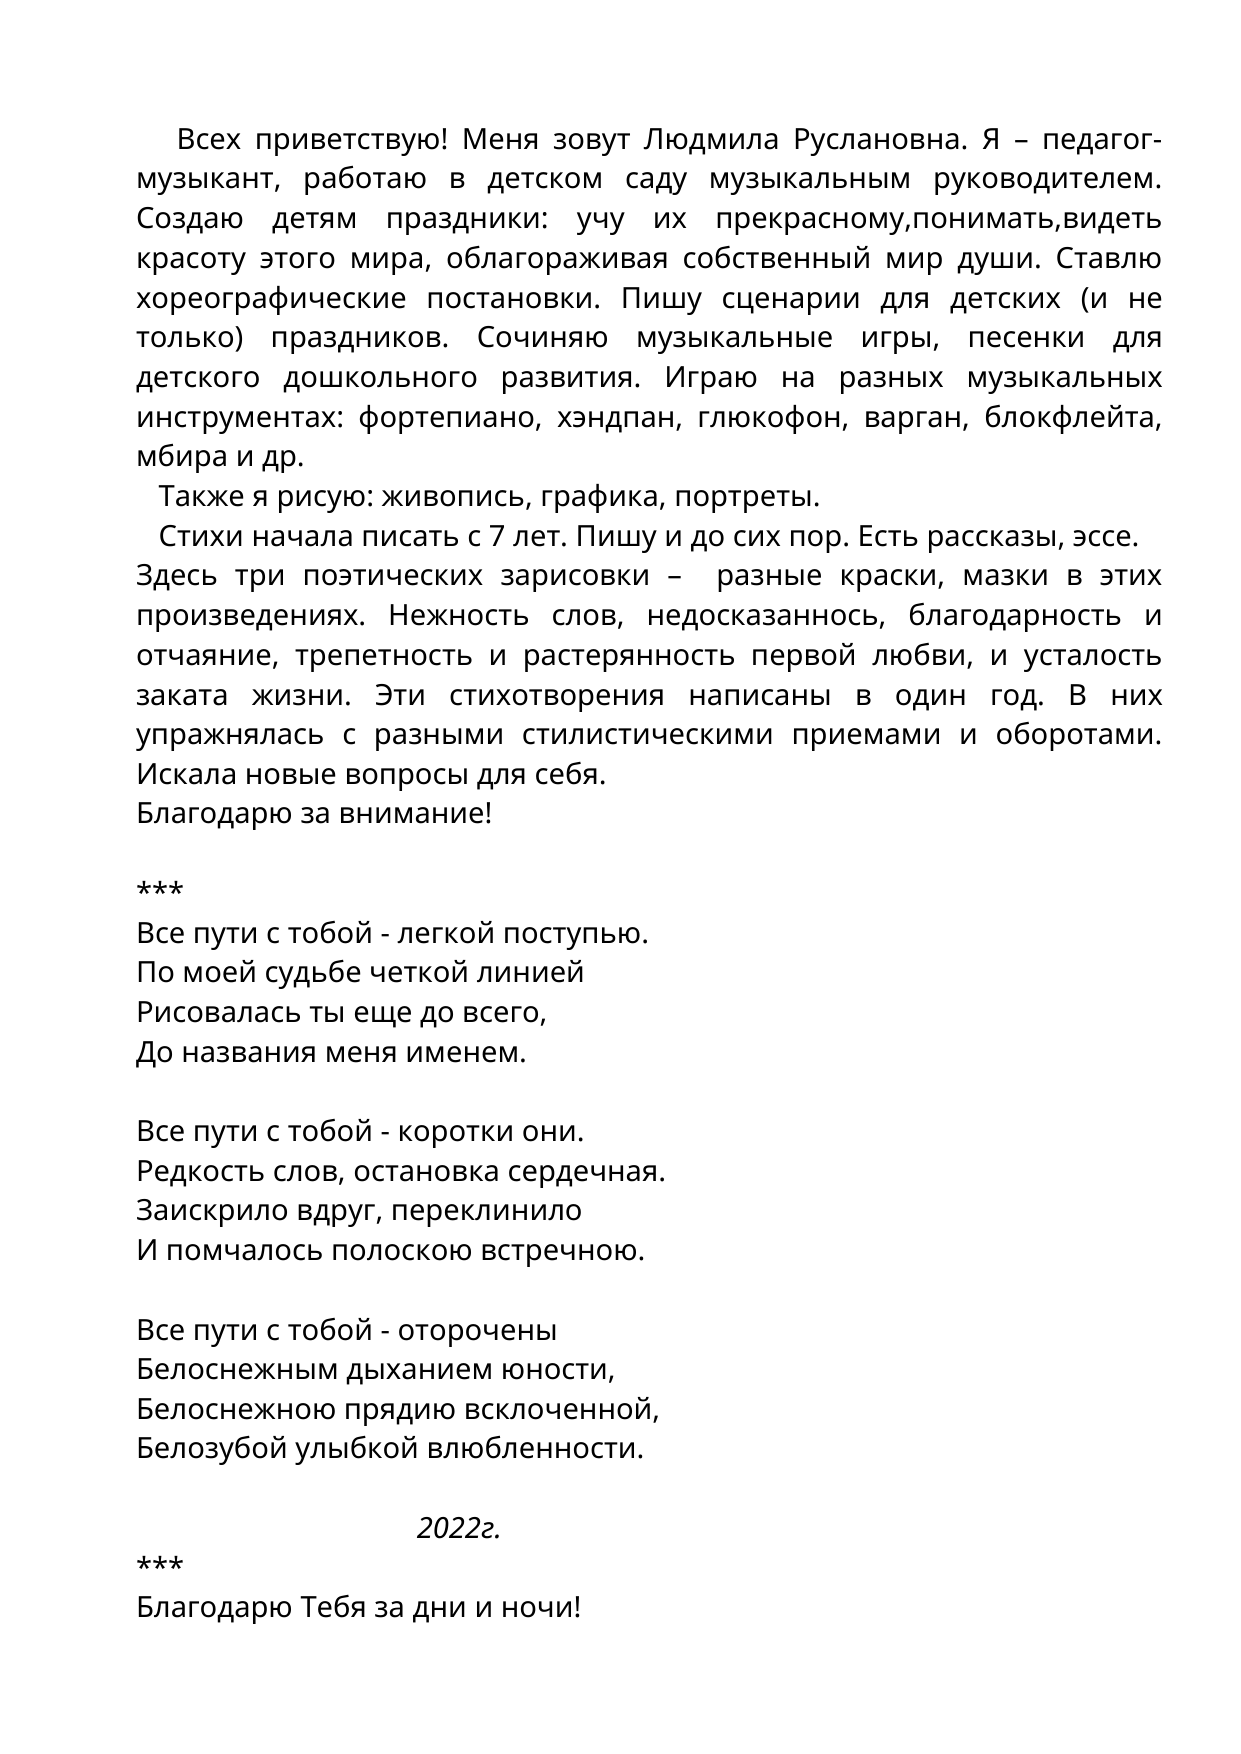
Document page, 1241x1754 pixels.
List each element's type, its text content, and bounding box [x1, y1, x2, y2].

text Заискрило вдруг, переклинило [136, 1190, 1163, 1229]
text Также я рисую: живопись, графика, портреты. [136, 475, 1163, 515]
text По моей судьбе четкой линией [136, 952, 1163, 991]
text *** [136, 1547, 1163, 1587]
text Белоснежною прядию всклоченной, [136, 1388, 1163, 1428]
text Благодарю Тебя за дни и ночи! [136, 1587, 1163, 1626]
text Всех приветствую! Меня зовут Людмила Руслановна. Я – педагог-музыкант, работаю в детском саду музыкальным руководителем. Создаю детям праздники: учу их прекрасному,понимать,видеть красоту этого мира, облагораживая собственный мир души. Ставлю хореографические постановки. Пишу сценарии для детских (и не только) праздников. Сочиняю музыкальные игры, песенки для детского дошкольного развития. Играю на разных музыкальных инструментах: фортепиано, хэндпан, глюкофон, варган, блокфлейта, мбира и др. [136, 118, 1163, 475]
text Редкость слов, остановка сердечная. [136, 1150, 1163, 1190]
text Все пути с тобой - легкой поступью. [136, 912, 1163, 952]
text Белозубой улыбкой влюбленности. [136, 1428, 1163, 1467]
text Рисовалась ты еще до всего, [136, 991, 1163, 1031]
text Стихи начала писать с 7 лет. Пишу и до сих пор. Есть рассказы, эссе. [136, 515, 1163, 555]
text Благодарю за внимание! [136, 793, 1163, 832]
text До названия меня именем. [136, 1031, 1163, 1071]
text Все пути с тобой - оторочены [136, 1309, 1163, 1348]
text *** [136, 872, 1163, 912]
text 2022г. [136, 1507, 1163, 1547]
text Здесь три поэтических зарисовки – разные краски, мазки в этих произведениях. Нежность слов, недосказаннось, благодарность и отчаяние, трепетность и растерянность первой любви, и усталость заката жизни. Эти стихотворения написаны в один год. В них упражнялась с разными стилистическими приемами и оборотами. Искала новые вопросы для себя. [136, 555, 1163, 793]
text Белоснежным дыханием юности, [136, 1348, 1163, 1388]
text Все пути с тобой - коротки они. [136, 1110, 1163, 1150]
text И помчалось полоскою встречною. [136, 1229, 1163, 1269]
